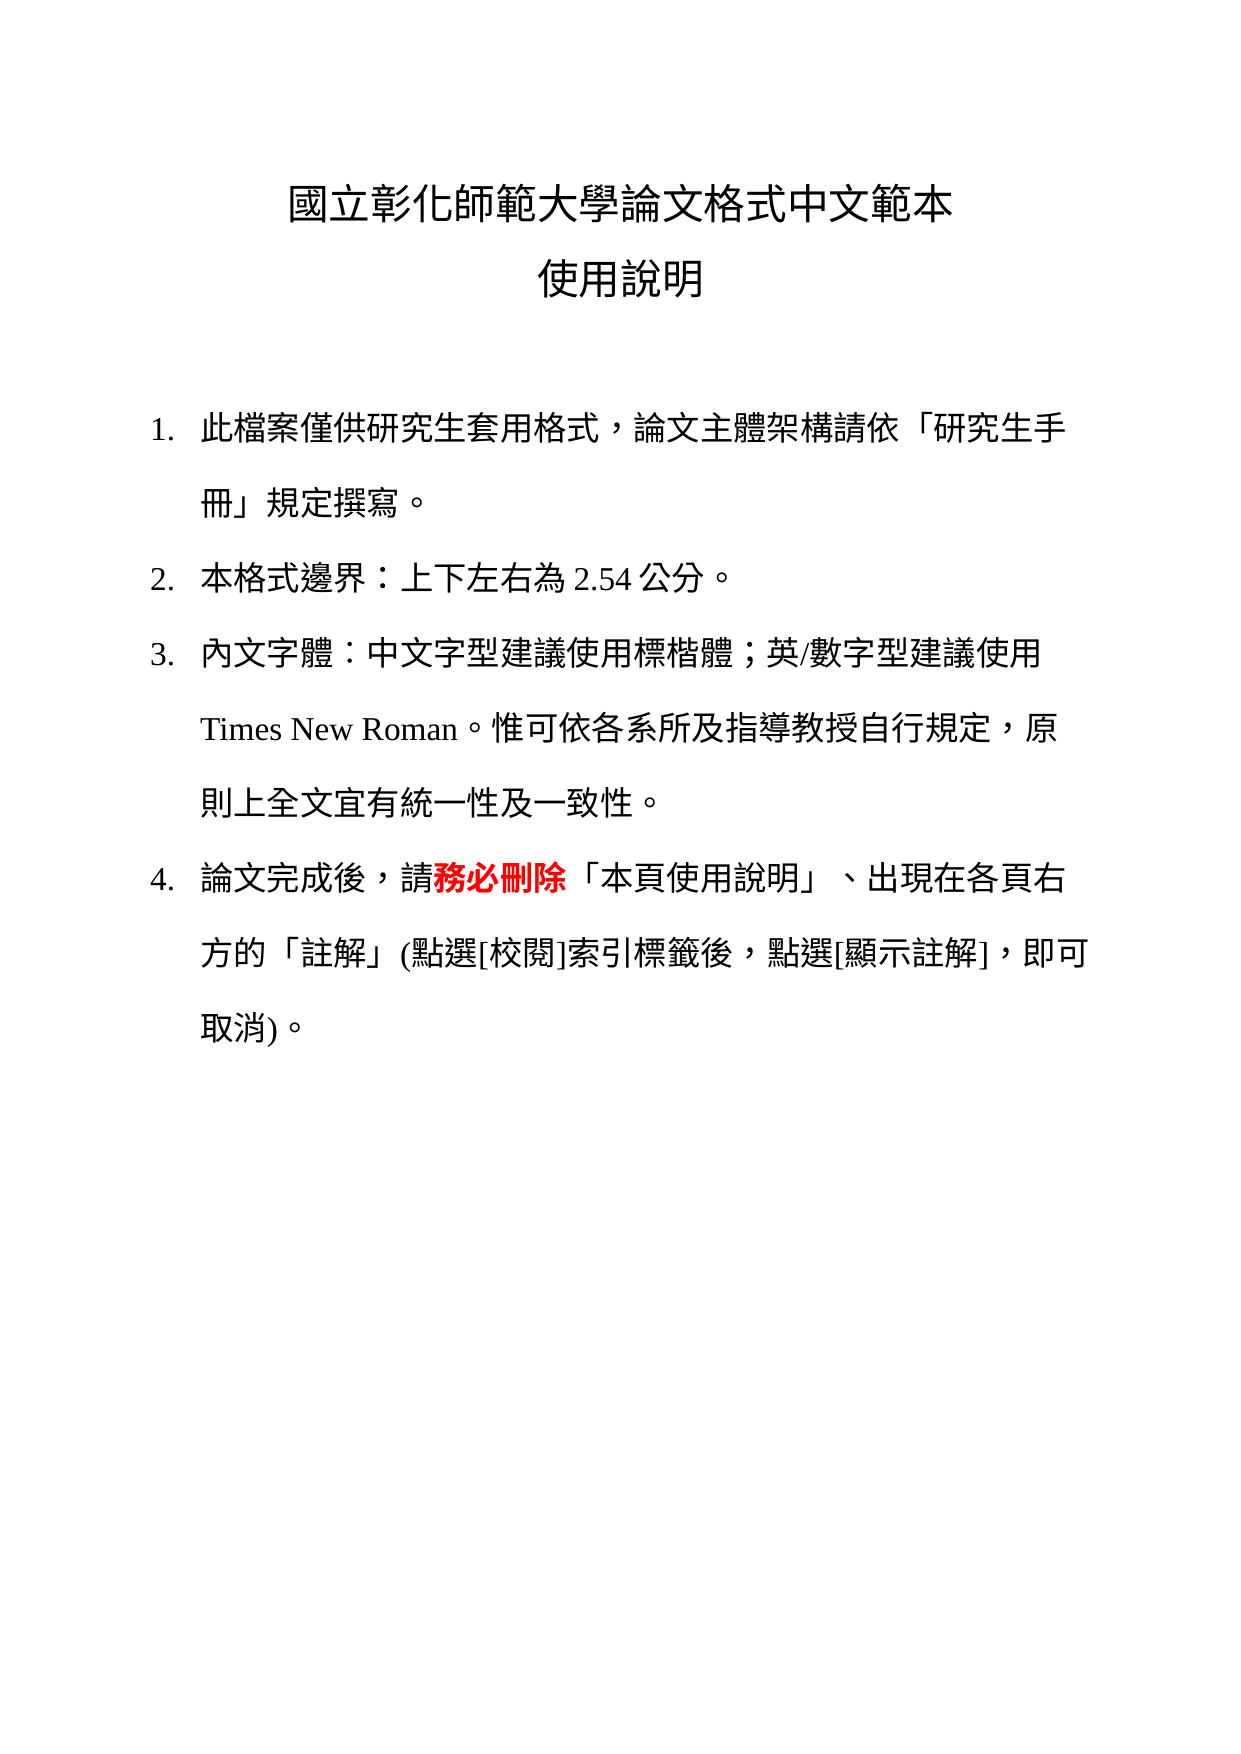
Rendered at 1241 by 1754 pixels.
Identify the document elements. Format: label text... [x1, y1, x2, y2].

list 內文字體︰中文字型建議使用標楷體；英/數字型建議使用Times New Roman。惟可依各系所及指導教授自行規定，原則上全文宜有統一性及一致性。 [150, 614, 1090, 839]
text 使用說明 [150, 239, 1090, 314]
text 國立彰化師範大學論文格式中文範本 [150, 164, 1090, 239]
list 此檔案僅供研究生套用格式，論文主體架構請依「研究生手冊」規定撰寫。 [150, 389, 1090, 539]
list 論文完成後，請務必刪除「本頁使用說明」、出現在各頁右方的「註解」(點選[校閱]索引標籤後，點選[顯示註解]，即可取消)。 [150, 839, 1090, 1064]
list 本格式邊界：上下左右為2.54公分。 [150, 539, 1090, 614]
